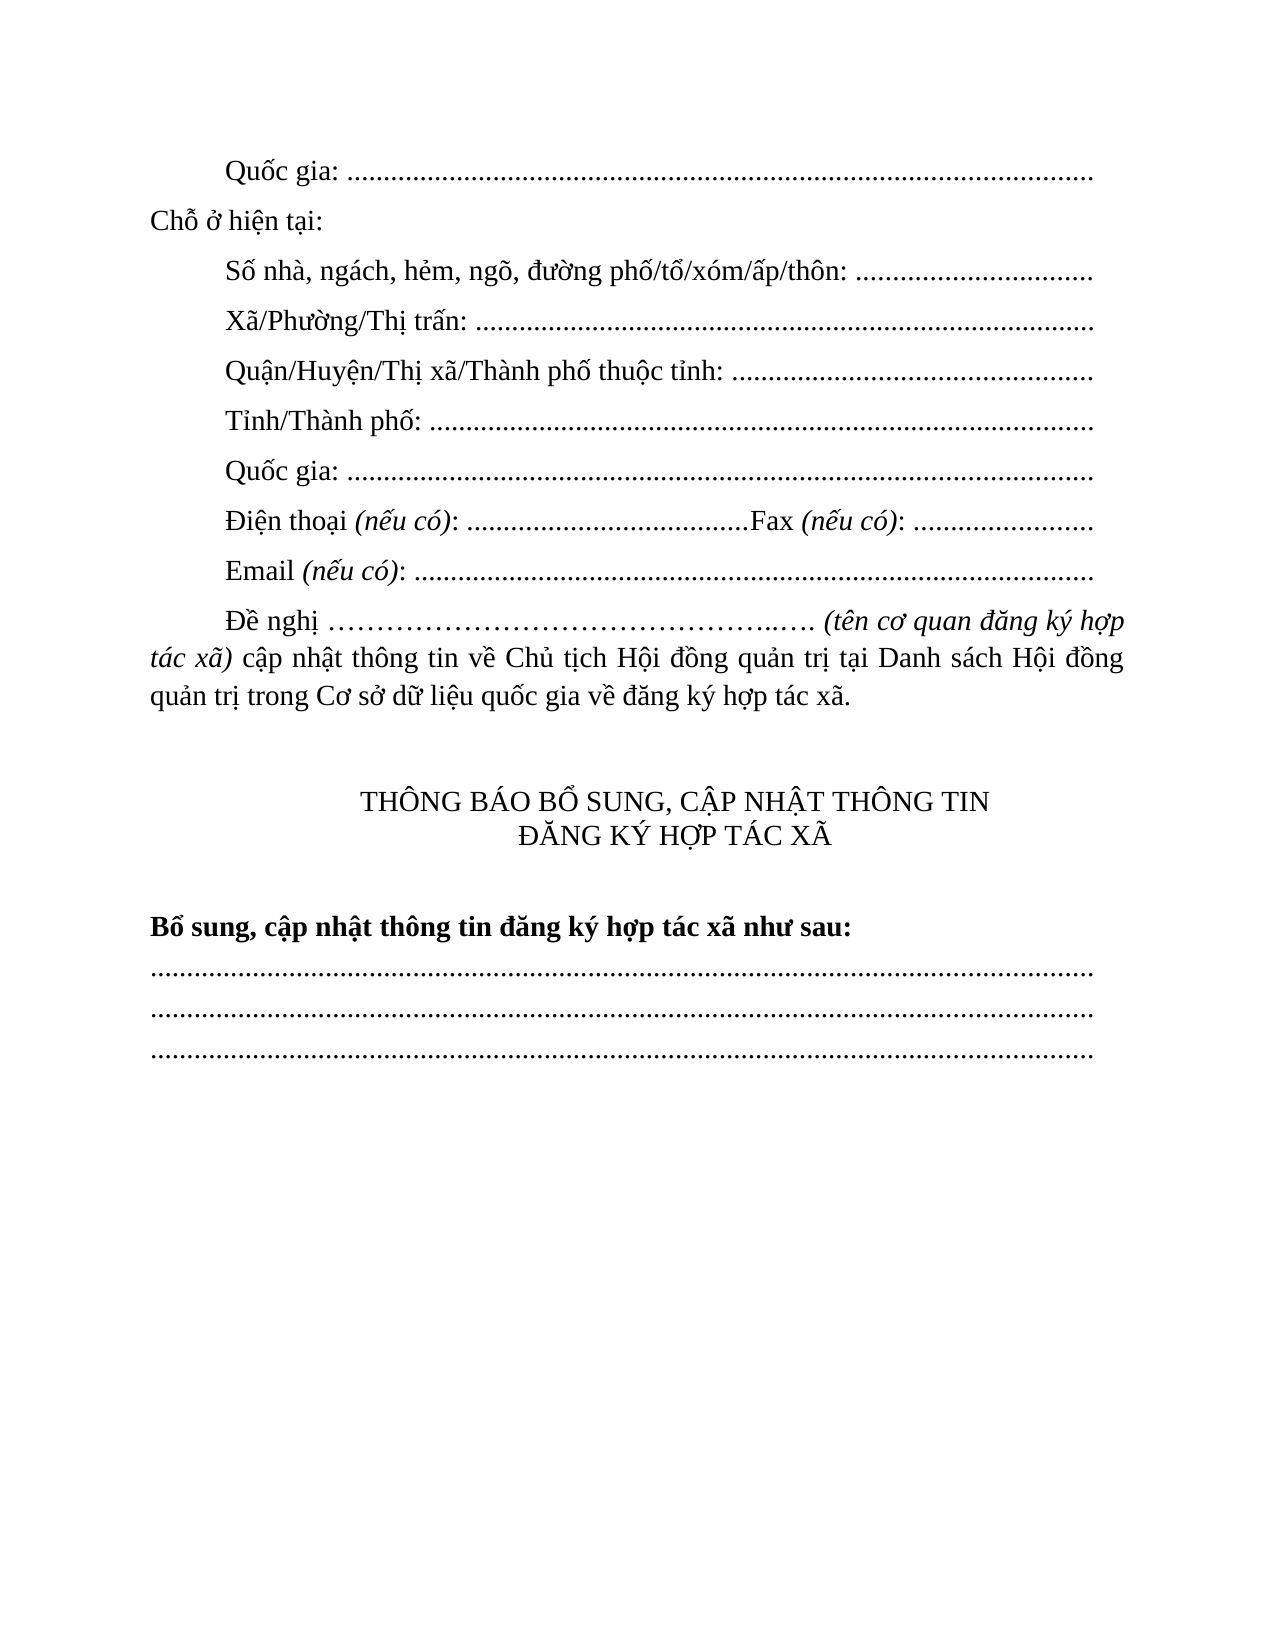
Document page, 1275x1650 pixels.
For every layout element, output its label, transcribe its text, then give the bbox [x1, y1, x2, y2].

text THÔNG BÁO BỔ SUNG, CẬP NHẬT THÔNG TIN [150, 784, 1125, 818]
text Quốc gia: [150, 450, 1125, 487]
text Quận/Huyện/Thị xã/Thành phố thuộc tỉnh: [150, 350, 1125, 387]
text Quốc gia: [150, 150, 1125, 187]
text Đề nghị ………………………………………..…. (tên cơ quan đăng ký hợp tác xã) cập nhật thông tin về Chủ tịch Hội đồng quản trị tại Danh sách Hội đồng quản trị trong Cơ sở dữ liệu quốc gia về đăng ký hợp tác xã. [150, 600, 1125, 712]
text Email (nếu có): [150, 550, 1125, 587]
text Tỉnh/Thành phố: [150, 400, 1125, 437]
text Bổ sung, cập nhật thông tin đăng ký hợp tác xã như sau: [150, 909, 1125, 943]
text Xã/Phường/Thị trấn: [150, 300, 1125, 337]
text Điện thoại (nếu có): Fax (nếu có): [150, 500, 1125, 537]
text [150, 250, 1125, 287]
text ĐĂNG KÝ HỢP TÁC XÃ [150, 818, 1125, 851]
text Chỗ ở hiện tại: [150, 200, 1125, 237]
